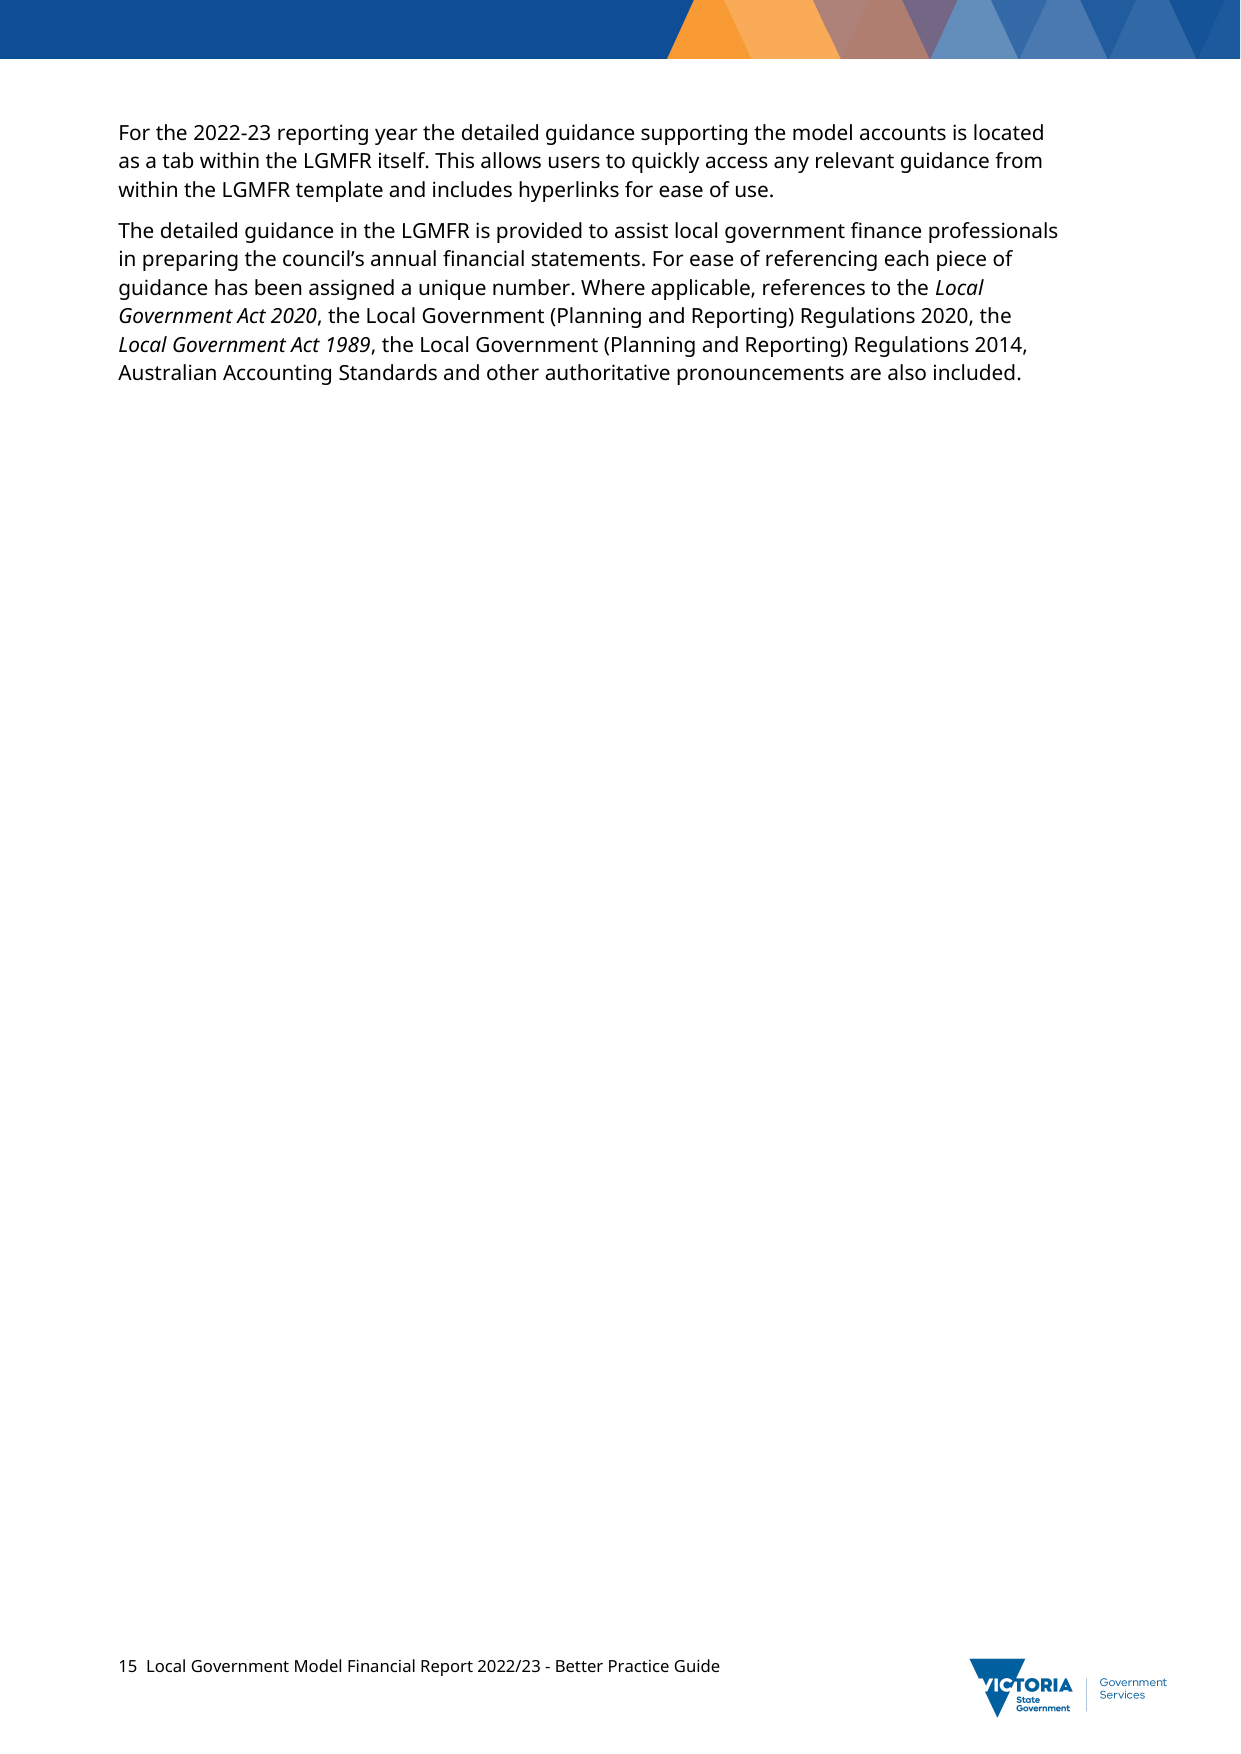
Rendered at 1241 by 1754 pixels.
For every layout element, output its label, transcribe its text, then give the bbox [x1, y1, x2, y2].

picture [0, 1641, 1241, 1754]
picture [0, 0, 1241, 59]
text For the 2022-23 reporting year the detailed guidance supporting the model accounts is located as a tab within the LGMFR itself. This allows users to quickly access any relevant guidance from within the LGMFR template and includes hyperlinks for ease of use. [118, 118, 1063, 203]
text The detailed guidance in the LGMFR is provided to assist local government finance professionals in preparing the council’s annual financial statements. For ease of referencing each piece of guidance has been assigned a unique number. Where applicable, references to the Local Government Act 2020, the Local Government (Planning and Reporting) Regulations 2020, the Local Government Act 1989, the Local Government (Planning and Reporting) Regulations 2014, Australian Accounting Standards and other authoritative pronouncements are also included. [118, 216, 1063, 387]
